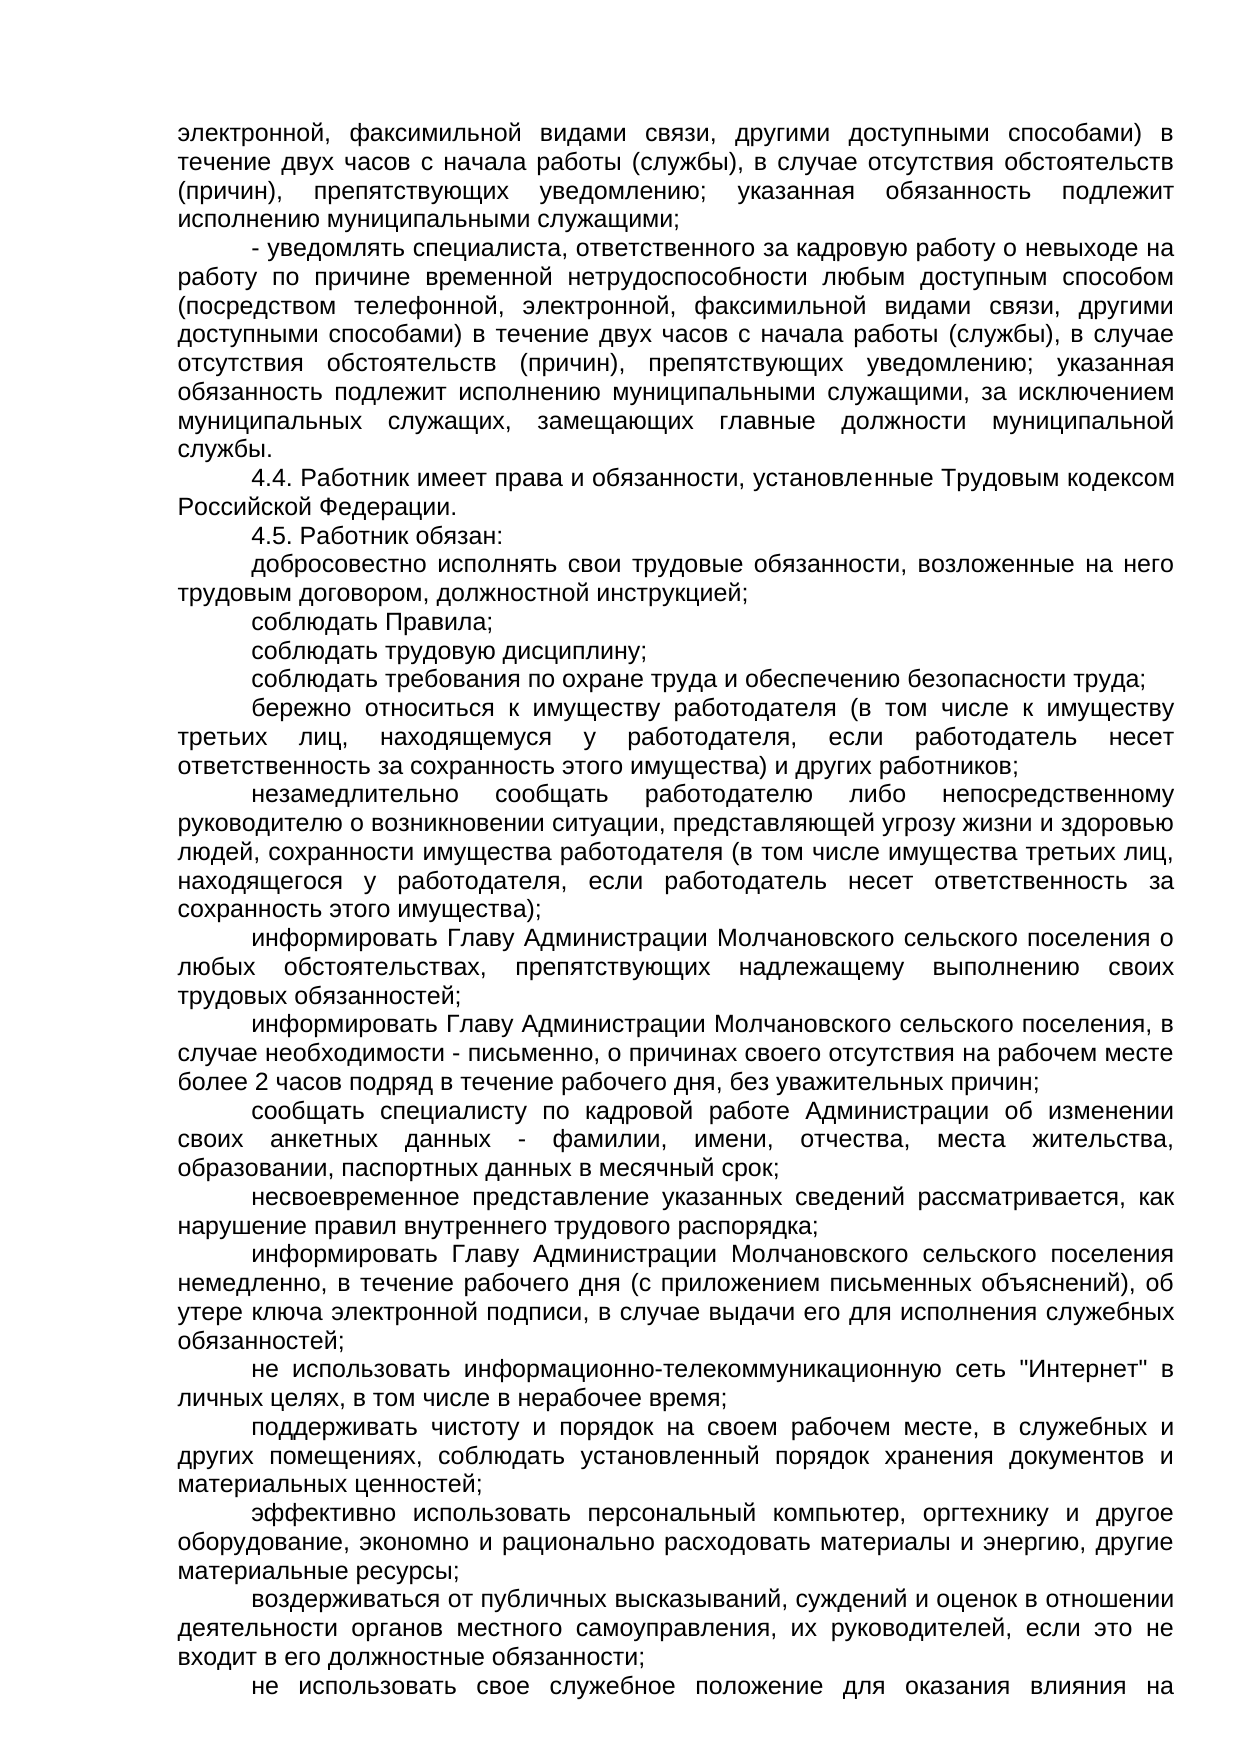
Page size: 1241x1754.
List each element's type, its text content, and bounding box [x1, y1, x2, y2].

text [177, 118, 1175, 233]
text добросовестно исполнять свои трудовые обязанности, возложенные на него трудовым договором, должностной инструкцией; [177, 549, 1175, 607]
text воздерживаться от публичных высказываний, суждений и оценок в отношении деятельности органов местного самоуправления, их руководителей, если это не входит в его должностные обязанности; [177, 1584, 1175, 1671]
text соблюдать требования по охране труда и обеспечению безопасности труда; [177, 664, 1175, 693]
text 4.4. Работник имеет права и обязанности, установленные Трудовым кодексом Российской Федерации. [177, 463, 1175, 521]
text бережно относиться к имуществу работодателя (в том числе к имуществу третьих лиц, находящемуся у работодателя, если работодатель несет ответственность за сохранность этого имущества) и других работников; [177, 693, 1175, 779]
text незамедлительно сообщать работодателю либо непосредственному руководителю о возникновении ситуации, представляющей угрозу жизни и здоровью людей, сохранности имущества работодателя (в том числе имущества третьих лиц, находящегося у работодателя, если работодатель несет ответственность за сохранность этого имущества); [177, 779, 1175, 923]
text соблюдать Правила; [177, 607, 1175, 636]
text сообщать специалисту по кадровой работе Администрации об изменении своих анкетных данных - фамилии, имени, отчества, места жительства, образовании, паспортных данных в месячный срок; [177, 1096, 1175, 1182]
text 4.5. Работник обязан: [177, 521, 1175, 549]
text информировать Главу Администрации Молчановского сельского поселения немедленно, в течение рабочего дня (с приложением письменных объяснений), об утере ключа электронной подписи, в случае выдачи его для исполнения служебных обязанностей; [177, 1239, 1175, 1354]
text поддерживать чистоту и порядок на своем рабочем месте, в служебных и других помещениях, соблюдать установленный порядок хранения документов и материальных ценностей; [177, 1412, 1175, 1498]
text не использовать информационно-телекоммуникационную сеть "Интернет" в личных целях, в том числе в нерабочее время; [177, 1354, 1175, 1412]
text соблюдать трудовую дисциплину; [177, 636, 1175, 664]
text несвоевременное представление указанных сведений рассматривается, как нарушение правил внутреннего трудового распорядка; [177, 1182, 1175, 1239]
text информировать Главу Администрации Молчановского сельского поселения о любых обстоятельствах, препятствующих надлежащему выполнению своих трудовых обязанностей; [177, 923, 1175, 1009]
text эффективно использовать персональный компьютер, оргтехнику и другое оборудование, экономно и рационально расходовать материалы и энергию, другие материальные ресурсы; [177, 1498, 1175, 1584]
text информировать Главу Администрации Молчановского сельского поселения, в случае необходимости - письменно, о причинах своего отсутствия на рабочем месте более 2 часов подряд в течение рабочего дня, без уважительных причин; [177, 1009, 1175, 1096]
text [177, 1671, 1175, 1699]
text - уведомлять специалиста, ответственного за кадровую работу о невыходе на работу по причине временной нетрудоспособности любым доступным способом (посредством телефонной, электронной, факсимильной видами связи, другими доступными способами) в течение двух часов с начала работы (службы), в случае отсутствия обстоятельств (причин), препятствующих уведомлению; указанная обязанность подлежит исполнению муниципальными служащими, за исключением муниципальных служащих, замещающих главные должности муниципальной службы. [177, 233, 1175, 463]
